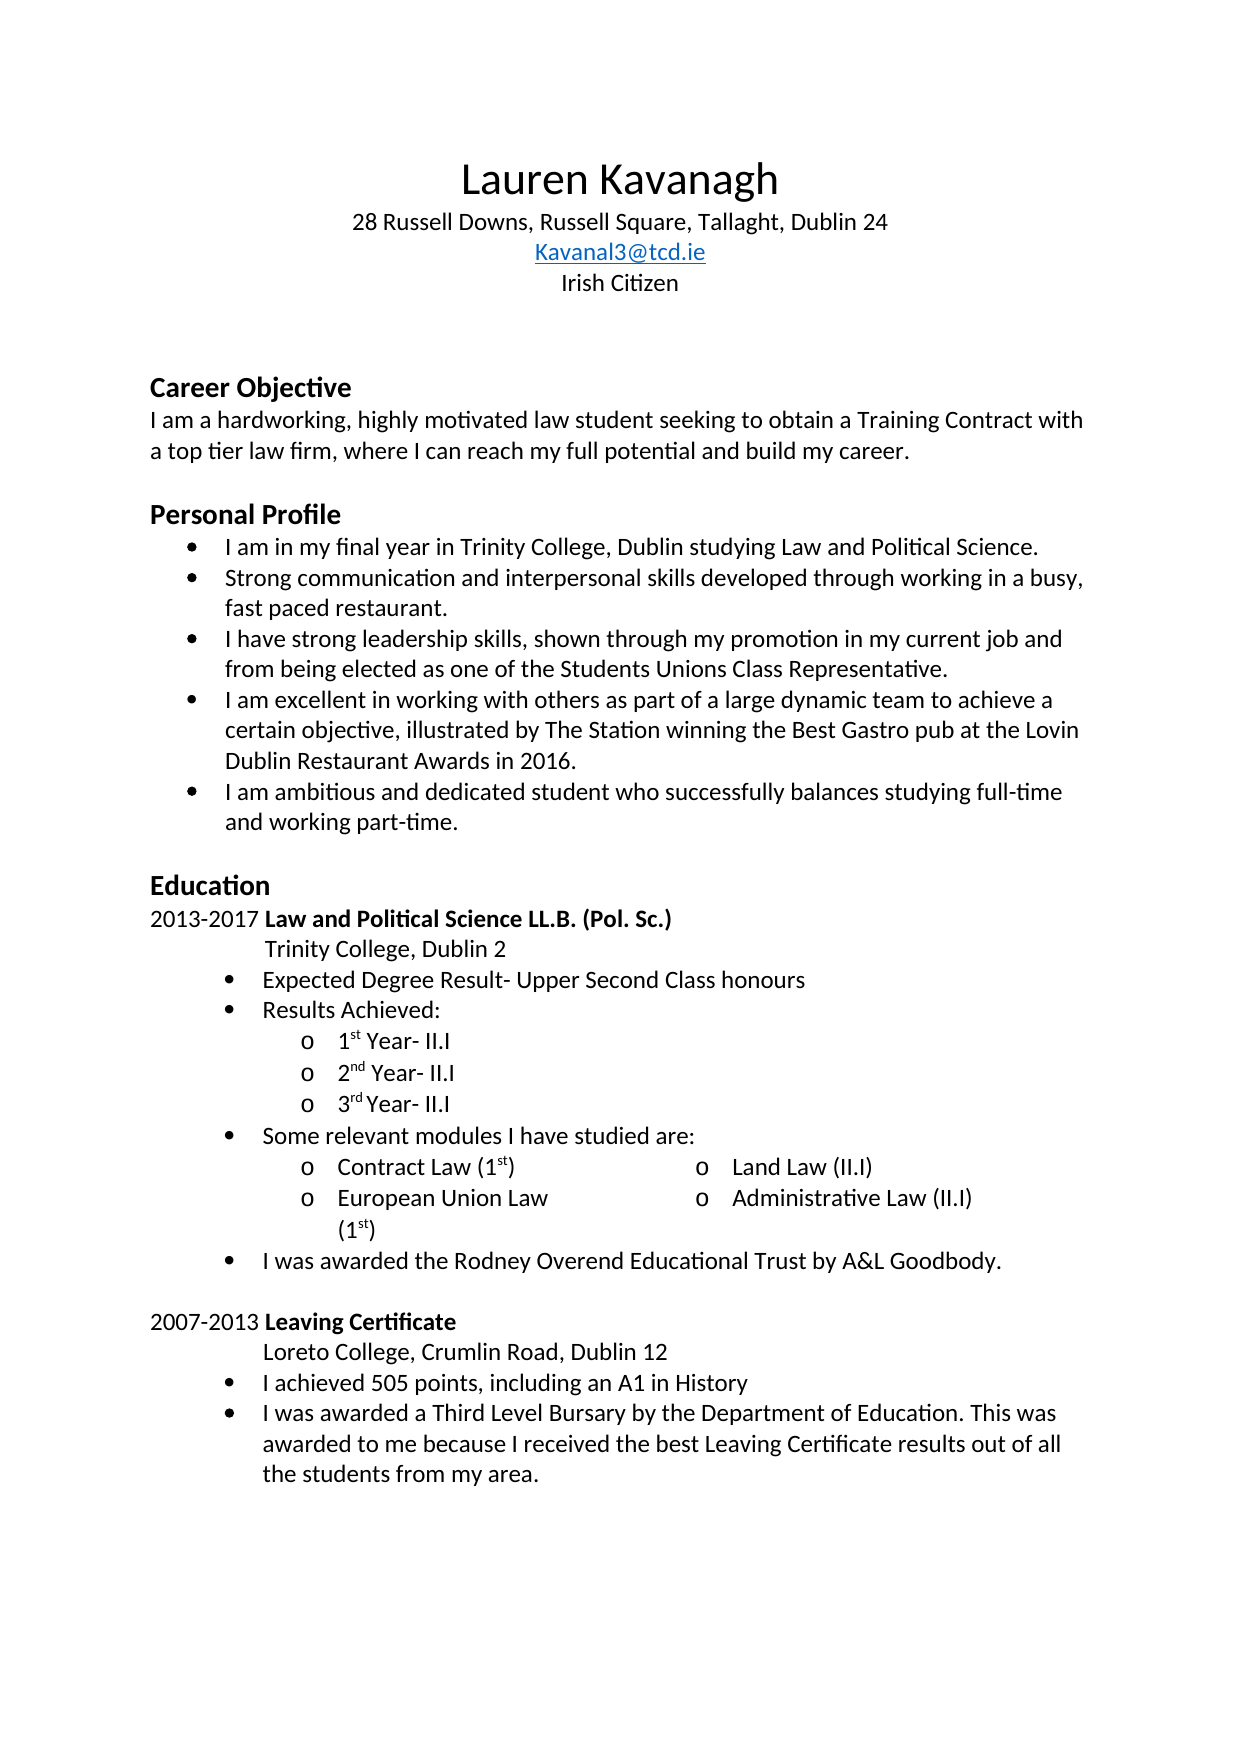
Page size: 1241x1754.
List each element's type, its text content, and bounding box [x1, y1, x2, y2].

text Education [150, 867, 1090, 903]
text 28 Russell Downs, Russell Square, Tallaght, Dublin 24 [150, 206, 1090, 236]
list I have strong leadership skills, shown through my promotion in my current job and from being elected as one of the Students Unions Class Representative. [187, 623, 1090, 684]
list I was awarded a Third Level Bursary by the Department of Education. This was awarded to me because I received the best Leaving Certificate results out of all the students from my area. [225, 1397, 1090, 1489]
text Kavanal3@tcd.ie [150, 236, 1090, 267]
list 3rd Year- II.I [300, 1088, 1090, 1120]
list Some relevant modules I have studied are: [225, 1120, 1090, 1151]
list Land Law (II.I) [694, 1151, 1090, 1183]
list Contract Law (1st) [300, 1151, 583, 1183]
list I was awarded the Rodney Overend Educational Trust by A&L Goodbody. [225, 1245, 1090, 1275]
list 1st Year- II.I [300, 1025, 1090, 1057]
list I am excellent in working with others as part of a large dynamic team to achieve a certain objective, illustrated by The Station winning the Best Gastro pub at the Lovin Dublin Restaurant Awards in 2016. [187, 684, 1090, 776]
text I am a hardworking, highly motivated law student seeking to obtain a Training Contract with a top tier law firm, where I can reach my full potential and build my career. [150, 404, 1090, 465]
list Expected Degree Result- Upper Second Class honours [225, 964, 1090, 994]
text 2007-2013 Leaving Certificate [150, 1306, 1090, 1336]
text Loreto College, Crumlin Road, Dublin 12 [150, 1336, 1090, 1367]
list Results Achieved: [225, 994, 1090, 1025]
text Career Objective [150, 369, 1090, 404]
list 2nd Year- II.I [300, 1057, 1090, 1088]
text Trinity College, Dublin 2 [150, 933, 1090, 964]
text Irish Citizen [150, 267, 1090, 297]
list I achieved 505 points, including an A1 in History [225, 1367, 1090, 1397]
text 2013-2017 Law and Political Science LL.B. (Pol. Sc.) [150, 903, 1090, 933]
list Strong communication and interpersonal skills developed through working in a busy, fast paced restaurant. [187, 562, 1090, 623]
text Personal Profile [150, 496, 1090, 532]
text Lauren Kavanagh [150, 150, 1090, 206]
list I am in my final year in Trinity College, Dublin studying Law and Political Science. [187, 532, 1090, 562]
list I am ambitious and dedicated student who successfully balances studying full-time and working part-time. [187, 776, 1090, 837]
list Administrative Law (II.I) [694, 1183, 1090, 1214]
list European Union Law (1st) [300, 1183, 583, 1245]
